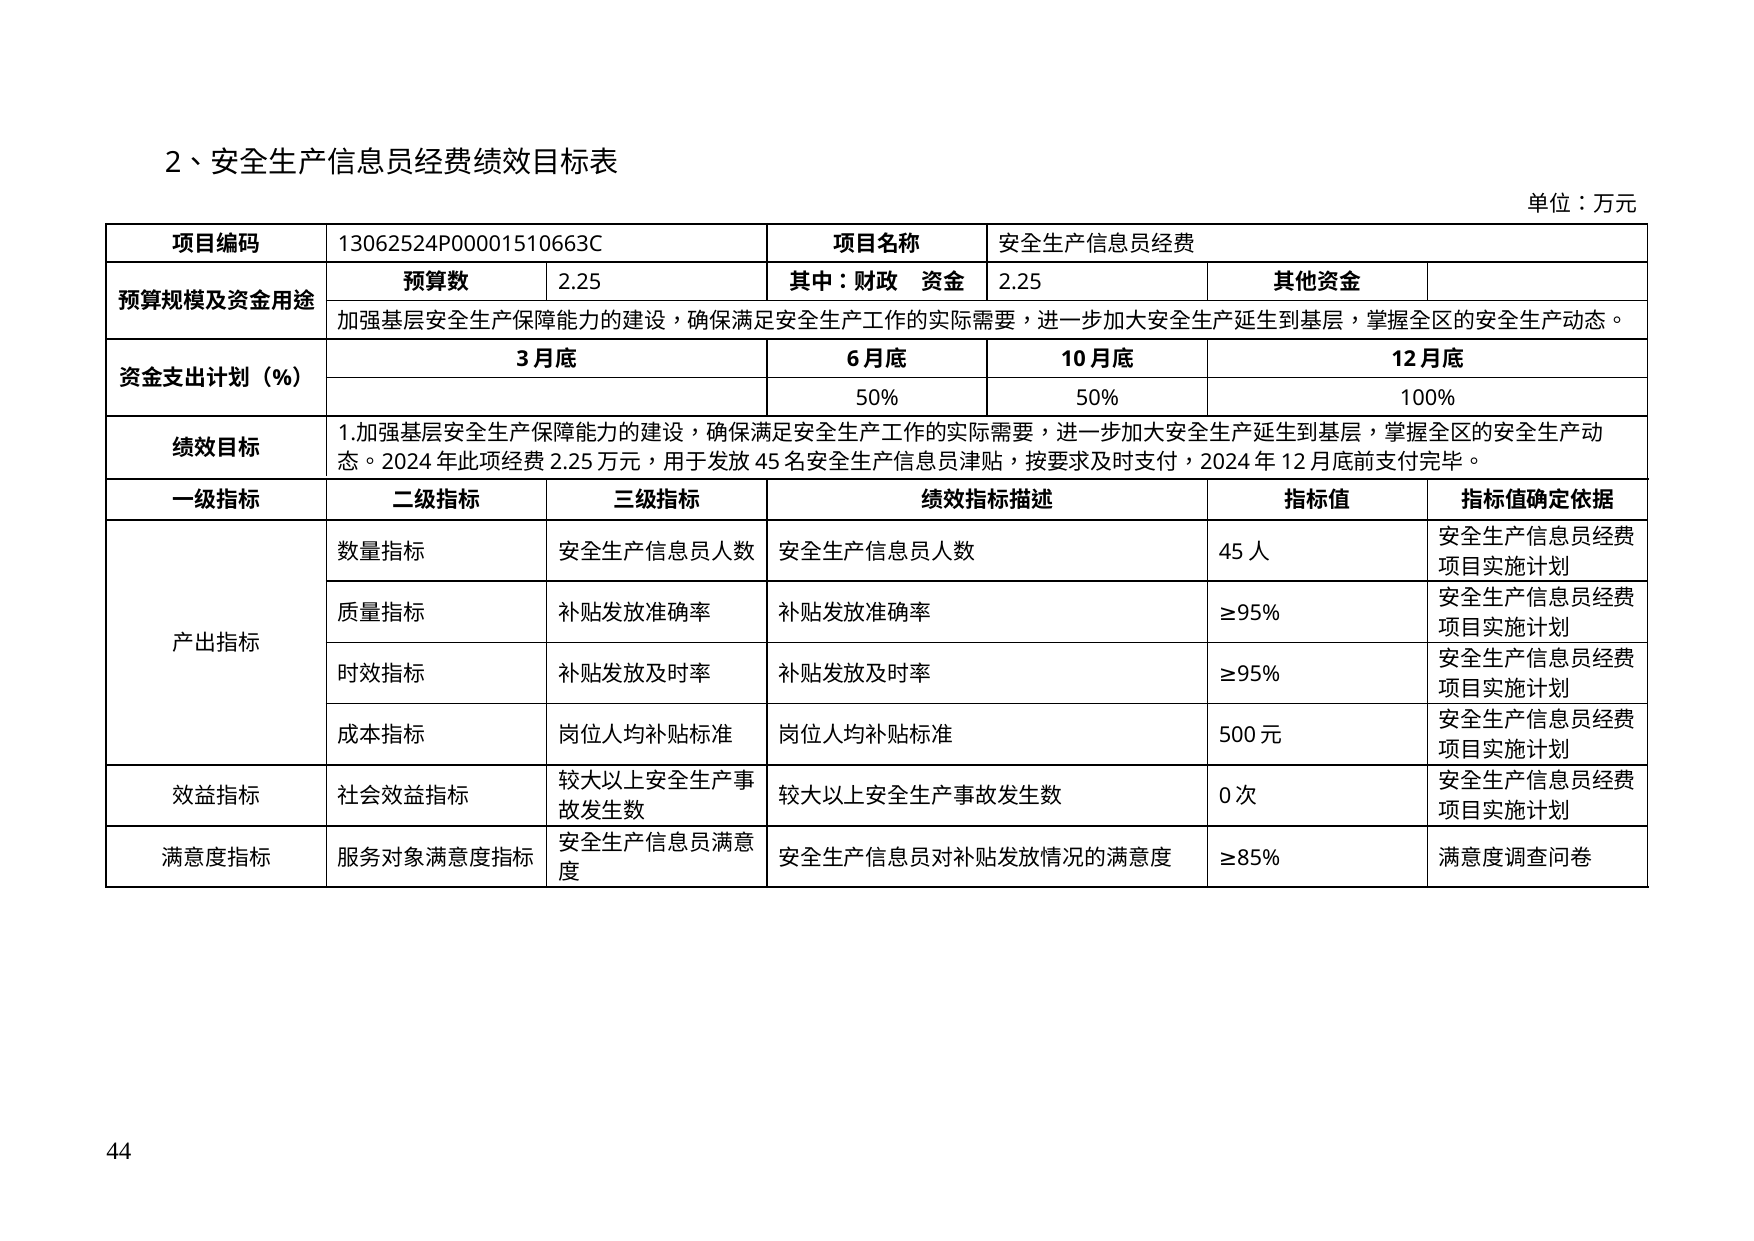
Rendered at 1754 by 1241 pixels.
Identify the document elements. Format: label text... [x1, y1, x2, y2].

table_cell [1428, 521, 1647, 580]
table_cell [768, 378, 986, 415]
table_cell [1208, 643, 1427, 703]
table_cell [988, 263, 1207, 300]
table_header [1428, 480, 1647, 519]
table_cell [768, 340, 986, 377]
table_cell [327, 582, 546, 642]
text 2、安全生产信息员经费绩效目标表 [106, 142, 1648, 181]
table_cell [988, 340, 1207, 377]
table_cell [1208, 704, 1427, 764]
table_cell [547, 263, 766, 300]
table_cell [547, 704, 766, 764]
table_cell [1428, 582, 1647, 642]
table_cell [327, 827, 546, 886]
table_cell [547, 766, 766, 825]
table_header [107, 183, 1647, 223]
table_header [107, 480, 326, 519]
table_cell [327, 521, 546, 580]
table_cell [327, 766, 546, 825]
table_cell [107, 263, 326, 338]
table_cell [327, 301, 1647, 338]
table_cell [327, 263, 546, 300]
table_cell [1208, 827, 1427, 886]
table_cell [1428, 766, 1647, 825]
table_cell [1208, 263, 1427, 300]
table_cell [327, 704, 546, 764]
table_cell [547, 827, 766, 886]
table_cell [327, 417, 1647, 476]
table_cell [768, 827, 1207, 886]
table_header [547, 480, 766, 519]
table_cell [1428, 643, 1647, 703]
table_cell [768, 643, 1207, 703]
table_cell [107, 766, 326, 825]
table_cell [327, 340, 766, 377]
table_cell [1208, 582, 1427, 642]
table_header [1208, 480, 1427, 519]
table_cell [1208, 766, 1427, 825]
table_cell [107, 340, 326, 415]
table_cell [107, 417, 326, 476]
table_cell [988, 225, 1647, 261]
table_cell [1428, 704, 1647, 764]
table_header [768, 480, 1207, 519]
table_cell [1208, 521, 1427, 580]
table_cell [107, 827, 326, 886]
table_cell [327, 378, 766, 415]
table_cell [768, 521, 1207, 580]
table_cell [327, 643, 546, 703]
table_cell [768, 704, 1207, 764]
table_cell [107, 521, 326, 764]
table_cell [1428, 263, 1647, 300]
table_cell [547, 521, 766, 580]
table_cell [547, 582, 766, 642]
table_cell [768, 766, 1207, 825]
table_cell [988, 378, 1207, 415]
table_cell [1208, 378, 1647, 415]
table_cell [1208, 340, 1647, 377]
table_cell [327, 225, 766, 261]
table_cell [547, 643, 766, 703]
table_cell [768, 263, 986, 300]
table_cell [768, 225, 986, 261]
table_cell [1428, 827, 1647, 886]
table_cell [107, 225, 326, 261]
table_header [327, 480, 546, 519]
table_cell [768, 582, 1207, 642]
